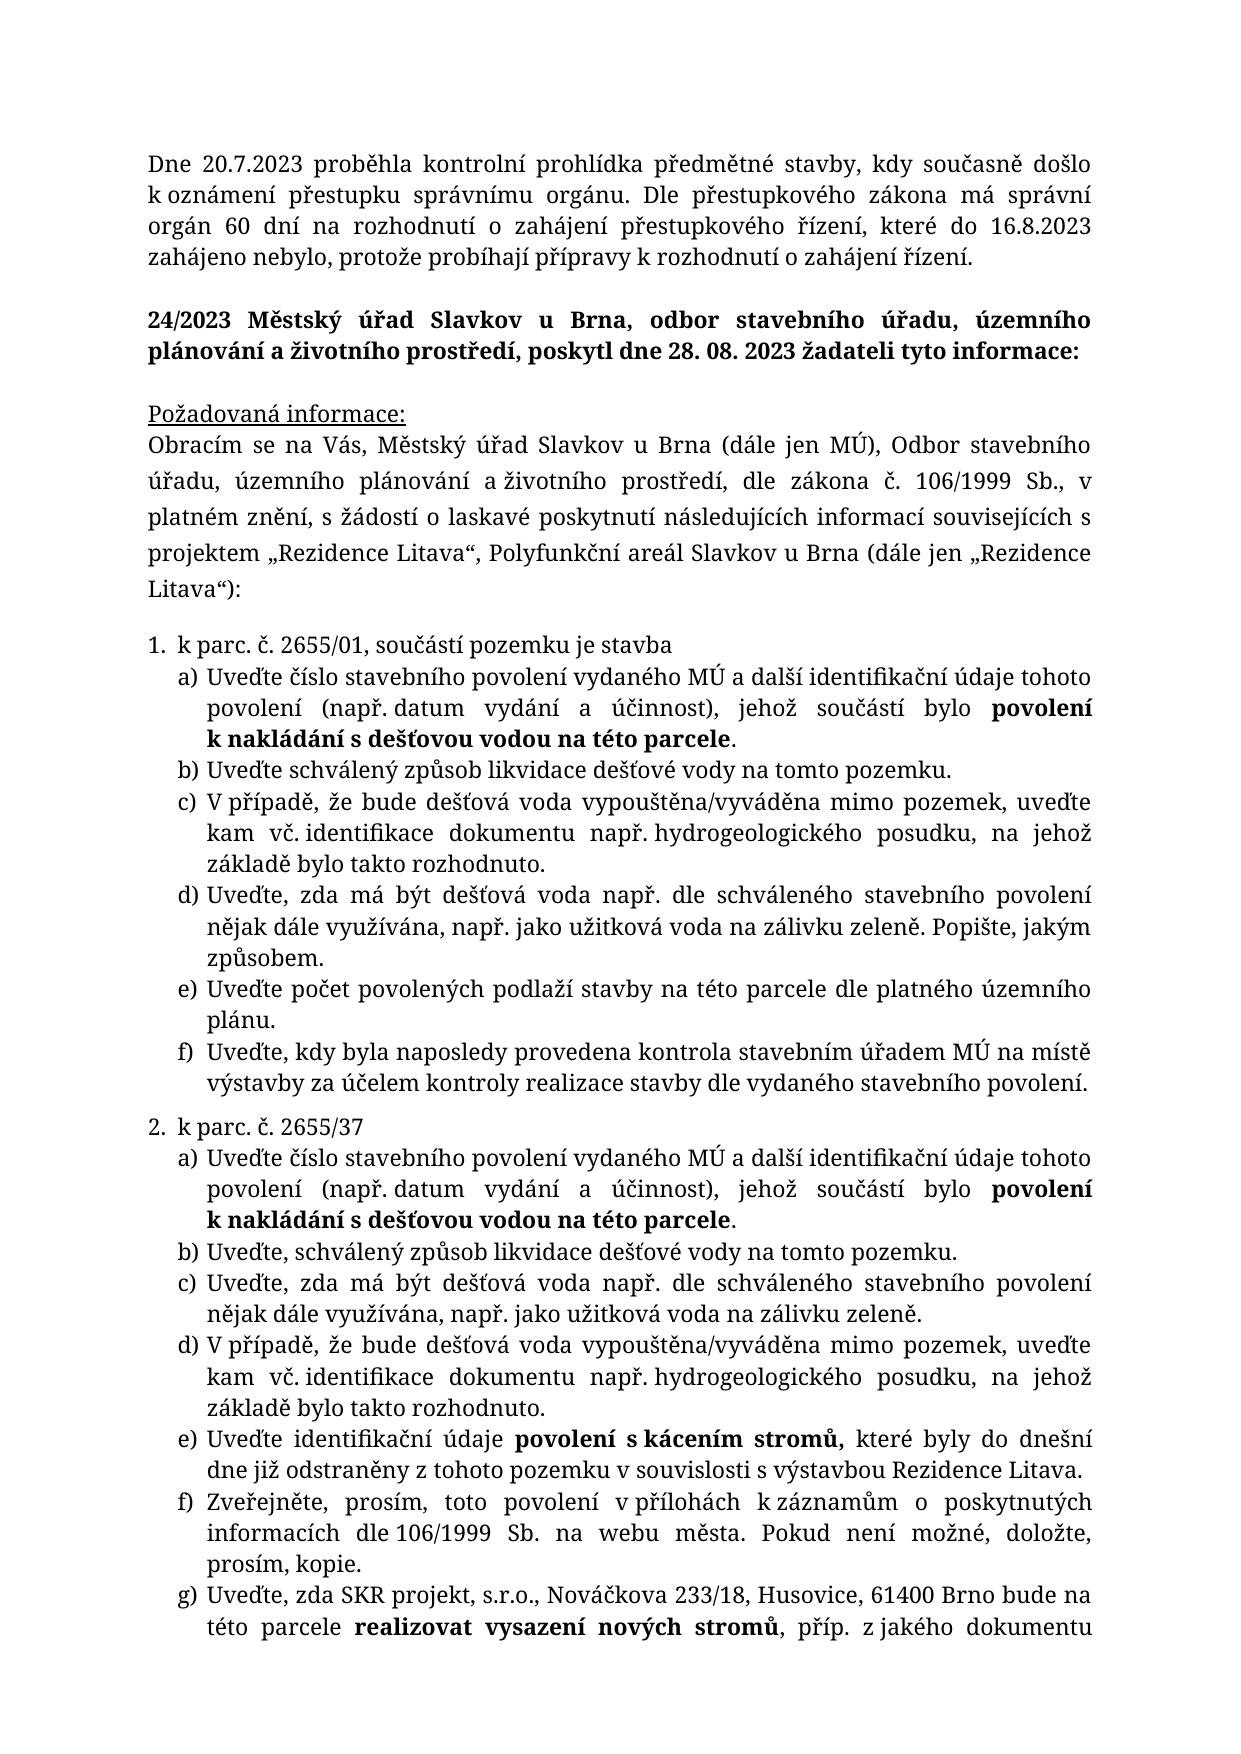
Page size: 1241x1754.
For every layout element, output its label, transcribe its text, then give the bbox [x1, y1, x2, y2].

text Požadovaná informace: [148, 398, 1093, 429]
list Uveďte schválený způsob likvidace dešťové vody na tomto pozemku. [177, 754, 1093, 786]
list Uveďte, schválený způsob likvidace dešťové vody na tomto pozemku. [177, 1236, 1093, 1267]
list Uveďte číslo stavebního povolení vydaného MÚ a další identifikační údaje tohoto povolení (např. datum vydání a účinnost), jehož součástí bylo povolení k nakládání s dešťovou vodou na této parcele. [177, 661, 1093, 754]
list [177, 1579, 1093, 1642]
list Uveďte identifikační údaje povolení s kácením stromů, které byly do dnešní dne již odstraněny z tohoto pozemku v souvislosti s výstavbou Rezidence Litava. [177, 1423, 1093, 1486]
text Dne 20.7.2023 proběhla kontrolní prohlídka předmětné stavby, kdy současně došlo k oznámení přestupku správnímu orgánu. Dle přestupkového zákona má správní orgán 60 dní na rozhodnutí o zahájení přestupkového řízení, které do 16.8.2023 zahájeno nebylo, protože probíhají přípravy k rozhodnutí o zahájení řízení. [148, 148, 1093, 273]
list Uveďte, zda má být dešťová voda např. dle schváleného stavebního povolení nějak dále využívána, např. jako užitková voda na zálivku zeleně. [177, 1267, 1093, 1329]
list V případě, že bude dešťová voda vypouštěna/vyváděna mimo pozemek, uveďte kam vč. identifikace dokumentu např. hydrogeologického posudku, na jehož základě bylo takto rozhodnuto. [177, 786, 1093, 879]
list Zveřejněte, prosím, toto povolení v přílohách k záznamům o poskytnutých informacích dle 106/1999 Sb. na webu města. Pokud není možné, doložte, prosím, kopie. [177, 1486, 1093, 1579]
text Obracím se na Vás, Městský úřad Slavkov u Brna (dále jen MÚ), Odbor stavebního úřadu, územního plánování a životního prostředí, dle zákona č. 106/1999 Sb., v platném znění, s žádostí o laskavé poskytnutí následujících informací souvisejících s projektem „Rezidence Litava“, Polyfunkční areál Slavkov u Brna (dále jen „Rezidence Litava“): [148, 429, 1093, 604]
text 24/2023 Městský úřad Slavkov u Brna, odbor stavebního úřadu, územního plánování a životního prostředí, poskytl dne 28. 08. 2023 žadateli tyto informace: [148, 304, 1093, 366]
list Uveďte číslo stavebního povolení vydaného MÚ a další identifikační údaje tohoto povolení (např. datum vydání a účinnost), jehož součástí bylo povolení k nakládání s dešťovou vodou na této parcele. [177, 1142, 1093, 1236]
list k parc. č. 2655/37 [148, 1111, 1093, 1142]
list Uveďte, zda má být dešťová voda např. dle schváleného stavebního povolení nějak dále využívána, např. jako užitková voda na zálivku zeleně. Popište, jakým způsobem. [177, 879, 1093, 973]
list k parc. č. 2655/01, součástí pozemku je stavba [148, 629, 1093, 661]
list Uveďte, kdy byla naposledy provedena kontrola stavebním úřadem MÚ na místě výstavby za účelem kontroly realizace stavby dle vydaného stavebního povolení. [177, 1036, 1093, 1098]
list V případě, že bude dešťová voda vypouštěna/vyváděna mimo pozemek, uveďte kam vč. identifikace dokumentu např. hydrogeologického posudku, na jehož základě bylo takto rozhodnuto. [177, 1329, 1093, 1423]
list Uveďte počet povolených podlaží stavby na této parcele dle platného územního plánu. [177, 973, 1093, 1036]
